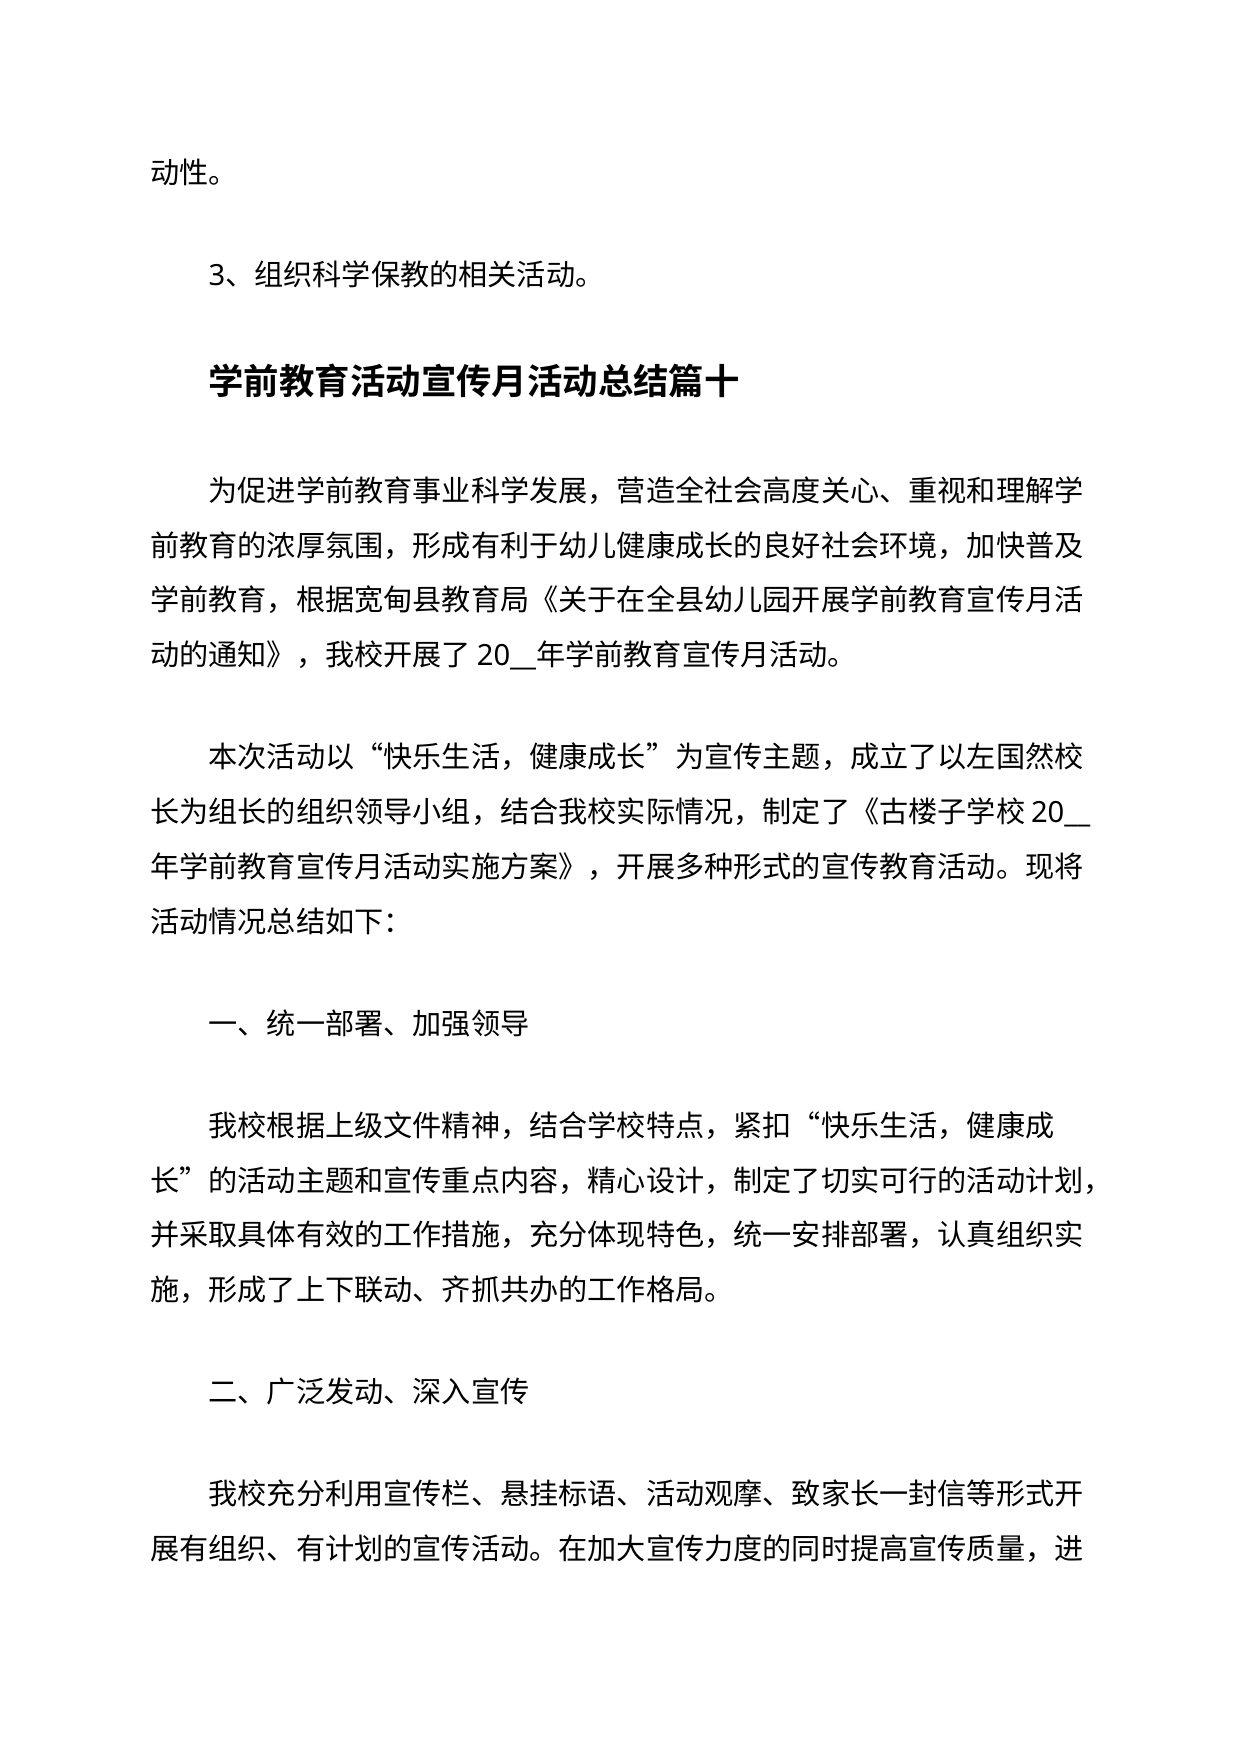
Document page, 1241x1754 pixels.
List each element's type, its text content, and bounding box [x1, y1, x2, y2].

text 本次活动以“快乐生活，健康成长”为宣传主题，成立了以左国然校长为组长的组织领导小组，结合我校实际情况，制定了《古楼子学校20__年学前教育宣传月活动实施方案》，开展多种形式的宣传教育活动。现将活动情况总结如下： [150, 734, 1090, 941]
text 我校根据上级文件精神，结合学校特点，紧扣“快乐生活，健康成长”的活动主题和宣传重点内容，精心设计，制定了切实可行的活动计划，并采取具体有效的工作措施，充分体现特色，统一安排部署，认真组织实施，形成了上下联动、齐抓共办的工作格局。 [150, 1102, 1090, 1309]
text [150, 1470, 1090, 1568]
text 为促进学前教育事业科学发展，营造全社会高度关心、重视和理解学前教育的浓厚氛围，形成有利于幼儿健康成长的良好社会环境，加快普及学前教育，根据宽甸县教育局《关于在全县幼儿园开展学前教育宣传月活动的通知》，我校开展了20__年学前教育宣传月活动。 [150, 467, 1090, 674]
text 二、广泛发动、深入宣传 [150, 1369, 1090, 1411]
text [150, 150, 1090, 192]
text 3、组织科学保教的相关活动。 [150, 252, 1090, 294]
text 学前教育活动宣传月活动总结篇十 [150, 354, 1090, 405]
text 一、统一部署、加强领导 [150, 1000, 1090, 1043]
